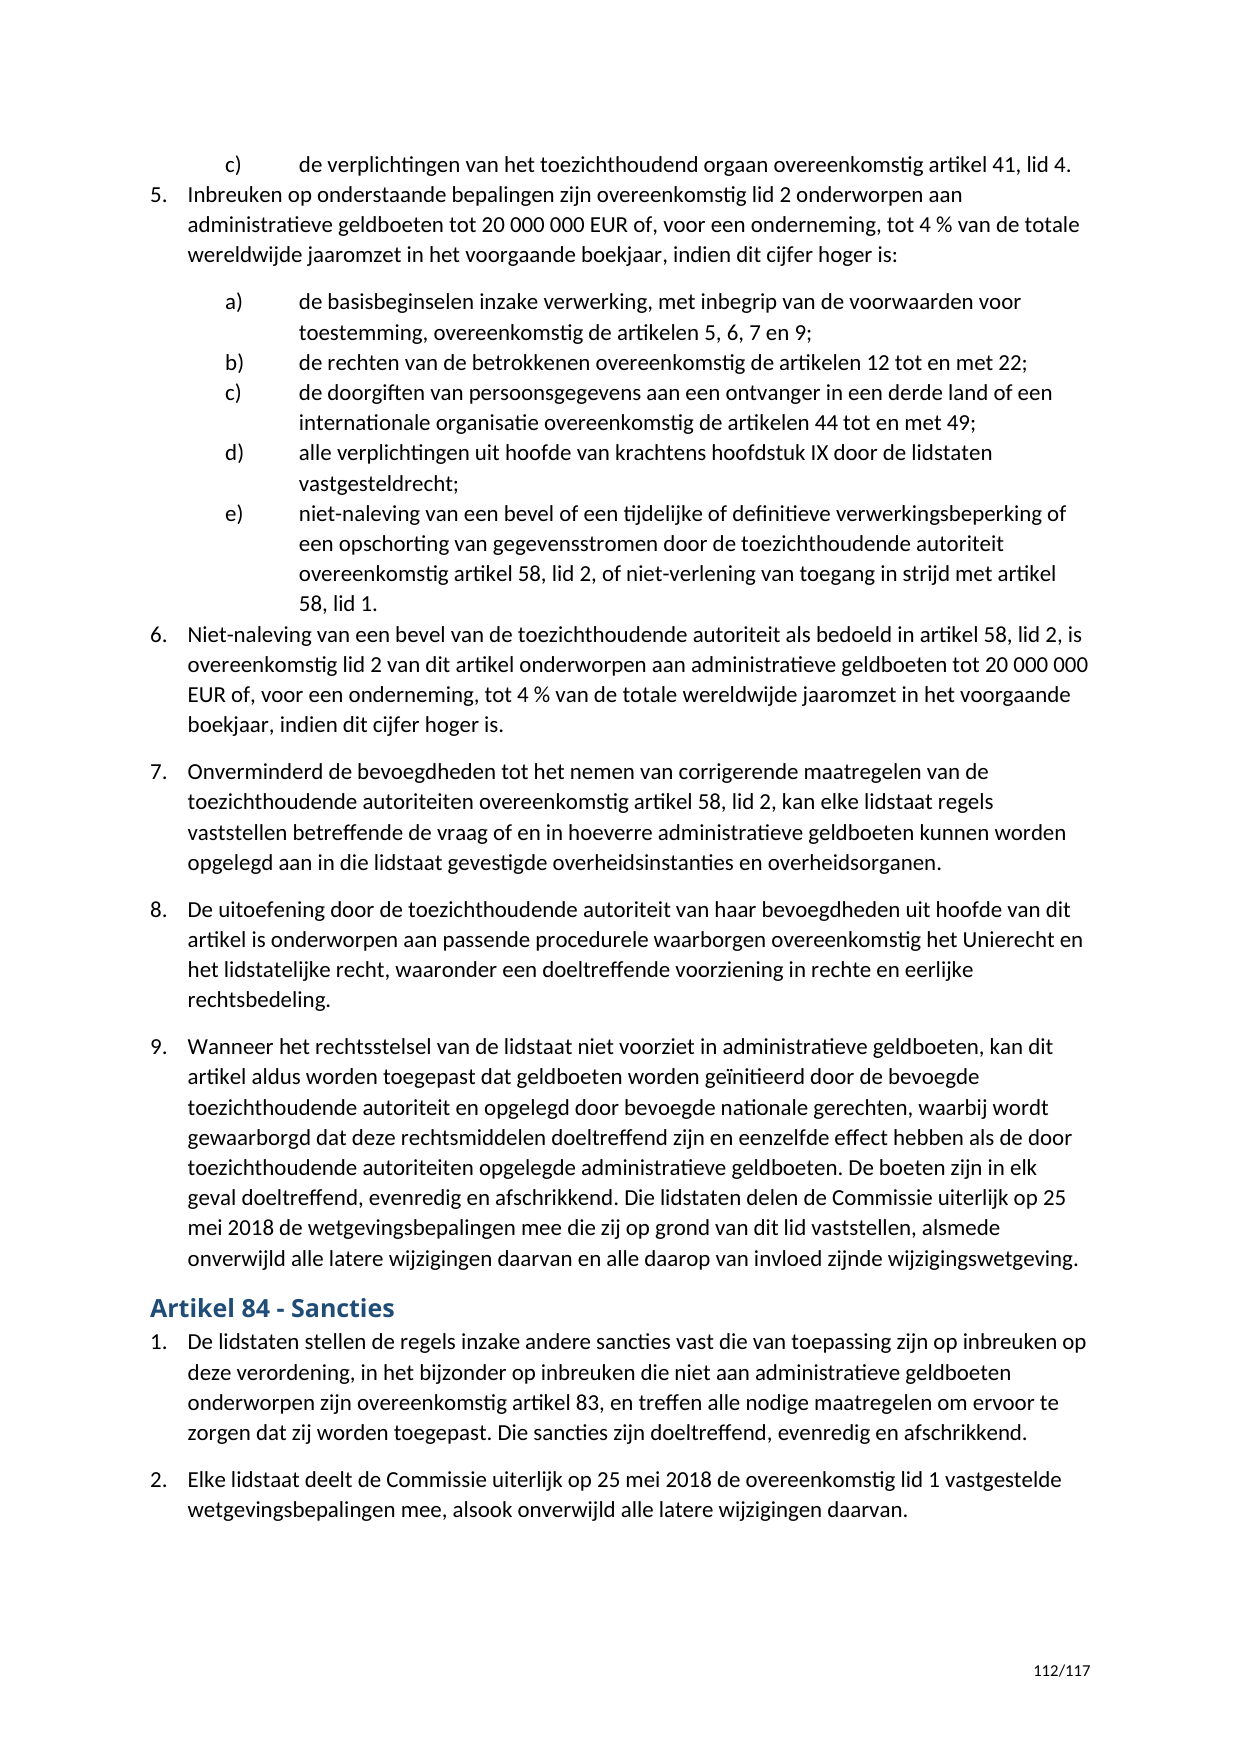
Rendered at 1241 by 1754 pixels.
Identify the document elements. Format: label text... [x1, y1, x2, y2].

subtitle Artikel 84 - Sancties [150, 1291, 1090, 1325]
list Elke lidstaat deelt de Commissie uiterlijk op 25 mei 2018 de overeenkomstig lid 1 vastgestelde wetgevingsbepalingen mee, alsook onverwijld alle latere wijzigingen daarvan. [150, 1465, 1090, 1523]
list de rechten van de betrokkenen overeenkomstig de artikelen 12 tot en met 22; [225, 348, 1090, 376]
list alle verplichtingen uit hoofde van krachtens hoofdstuk IX door de lidstaten vastgesteldrecht; [225, 438, 1090, 497]
list De uitoefening door de toezichthoudende autoriteit van haar bevoegdheden uit hoofde van dit artikel is onderworpen aan passende procedurele waarborgen overeenkomstig het Unierecht en het lidstatelijke recht, waaronder een doeltreffende voorziening in rechte en eerlijke rechtsbedeling. [150, 895, 1090, 1013]
list de doorgiften van persoonsgegevens aan een ontvanger in een derde land of een internationale organisatie overeenkomstig de artikelen 44 tot en met 49; [225, 378, 1090, 436]
list niet-naleving van een bevel of een tijdelijke of definitieve verwerkingsbeperking of een opschorting van gegevensstromen door de toezichthoudende autoriteit overeenkomstig artikel 58, lid 2, of niet-verlening van toegang in strijd met artikel 58, lid 1. [225, 499, 1090, 618]
list De lidstaten stellen de regels inzake andere sancties vast die van toepassing zijn op inbreuken op deze verordening, in het bijzonder op inbreuken die niet aan administratieve geldboeten onderworpen zijn overeenkomstig artikel 83, en treffen alle nodige maatregelen om ervoor te zorgen dat zij worden toegepast. Die sancties zijn doeltreffend, evenredig en afschrikkend. [150, 1327, 1090, 1446]
list Niet-naleving van een bevel van de toezichthoudende autoriteit als bedoeld in artikel 58, lid 2, is overeenkomstig lid 2 van dit artikel onderworpen aan administratieve geldboeten tot 20 000 000 EUR of, voor een onderneming, tot 4 % van de totale wereldwijde jaaromzet in het voorgaande boekjaar, indien dit cijfer hoger is. [150, 620, 1090, 738]
list Onverminderd de bevoegdheden tot het nemen van corrigerende maatregelen van de toezichthoudende autoriteiten overeenkomstig artikel 58, lid 2, kan elke lidstaat regels vaststellen betreffende de vraag of en in hoeverre administratieve geldboeten kunnen worden opgelegd aan in die lidstaat gevestigde overheidsinstanties en overheidsorganen. [150, 757, 1090, 876]
list Inbreuken op onderstaande bepalingen zijn overeenkomstig lid 2 onderworpen aan administratieve geldboeten tot 20 000 000 EUR of, voor een onderneming, tot 4 % van de totale wereldwijde jaaromzet in het voorgaande boekjaar, indien dit cijfer hoger is: [150, 180, 1090, 269]
list de basisbeginselen inzake verwerking, met inbegrip van de voorwaarden voor toestemming, overeenkomstig de artikelen 5, 6, 7 en 9; [225, 287, 1090, 346]
list de verplichtingen van het toezichthoudend orgaan overeenkomstig artikel 41, lid 4. [225, 150, 1090, 178]
list Wanneer het rechtsstelsel van de lidstaat niet voorziet in administratieve geldboeten, kan dit artikel aldus worden toegepast dat geldboeten worden geïnitieerd door de bevoegde toezichthoudende autoriteit en opgelegd door bevoegde nationale gerechten, waarbij wordt gewaarborgd dat deze rechtsmiddelen doeltreffend zijn en eenzelfde effect hebben als de door toezichthoudende autoriteiten opgelegde administratieve geldboeten. De boeten zijn in elk geval doeltreffend, evenredig en afschrikkend. Die lidstaten delen de Commissie uiterlijk op 25 mei 2018 de wetgevingsbepalingen mee die zij op grond van dit lid vaststellen, alsmede onverwijld alle latere wijzigingen daarvan en alle daarop van invloed zijnde wijzigingswetgeving. [150, 1032, 1090, 1272]
